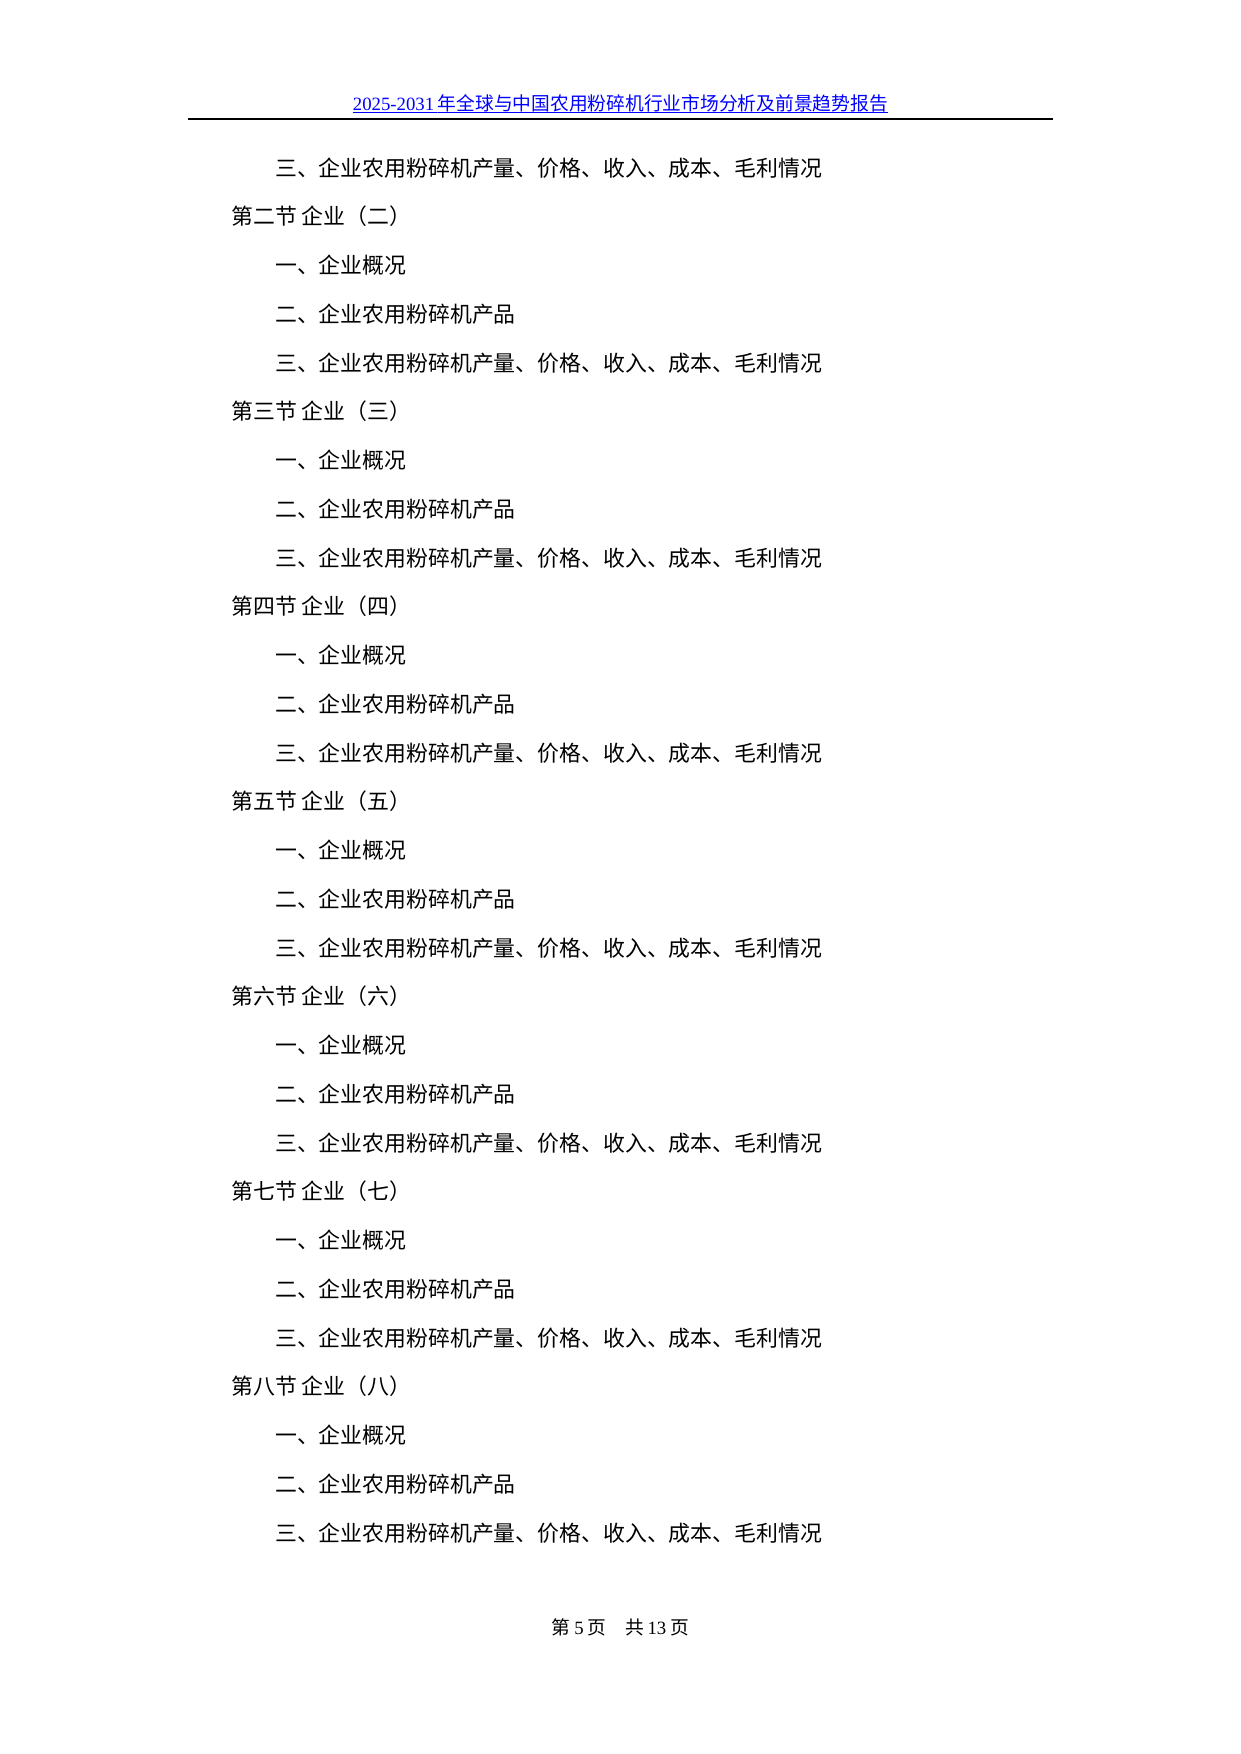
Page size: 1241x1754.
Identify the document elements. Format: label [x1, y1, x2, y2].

text [187, 150, 1053, 1548]
